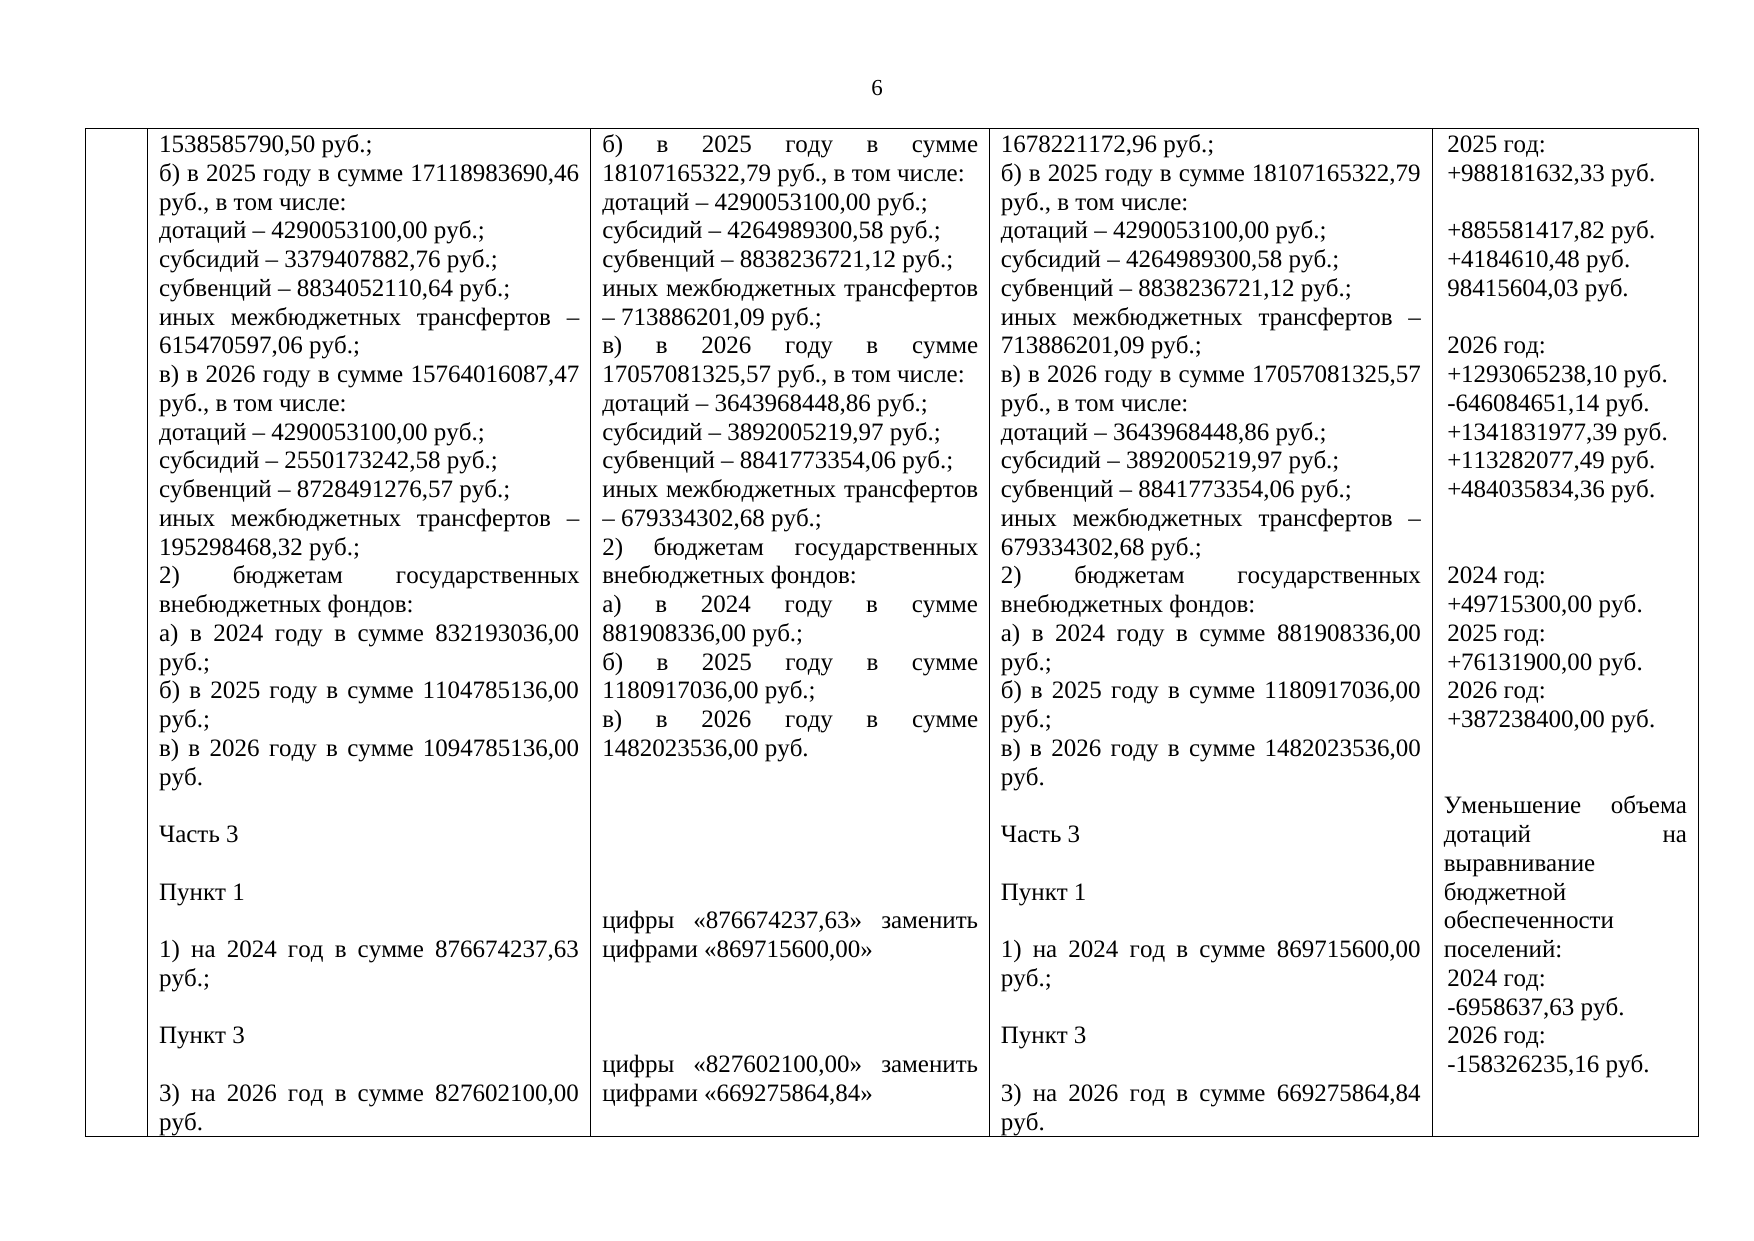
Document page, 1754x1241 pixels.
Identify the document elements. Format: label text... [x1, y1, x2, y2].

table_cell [591, 129, 989, 1136]
table_cell 5 [86, 129, 147, 1136]
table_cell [1433, 129, 1698, 1136]
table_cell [148, 129, 590, 1136]
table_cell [990, 129, 1432, 1136]
